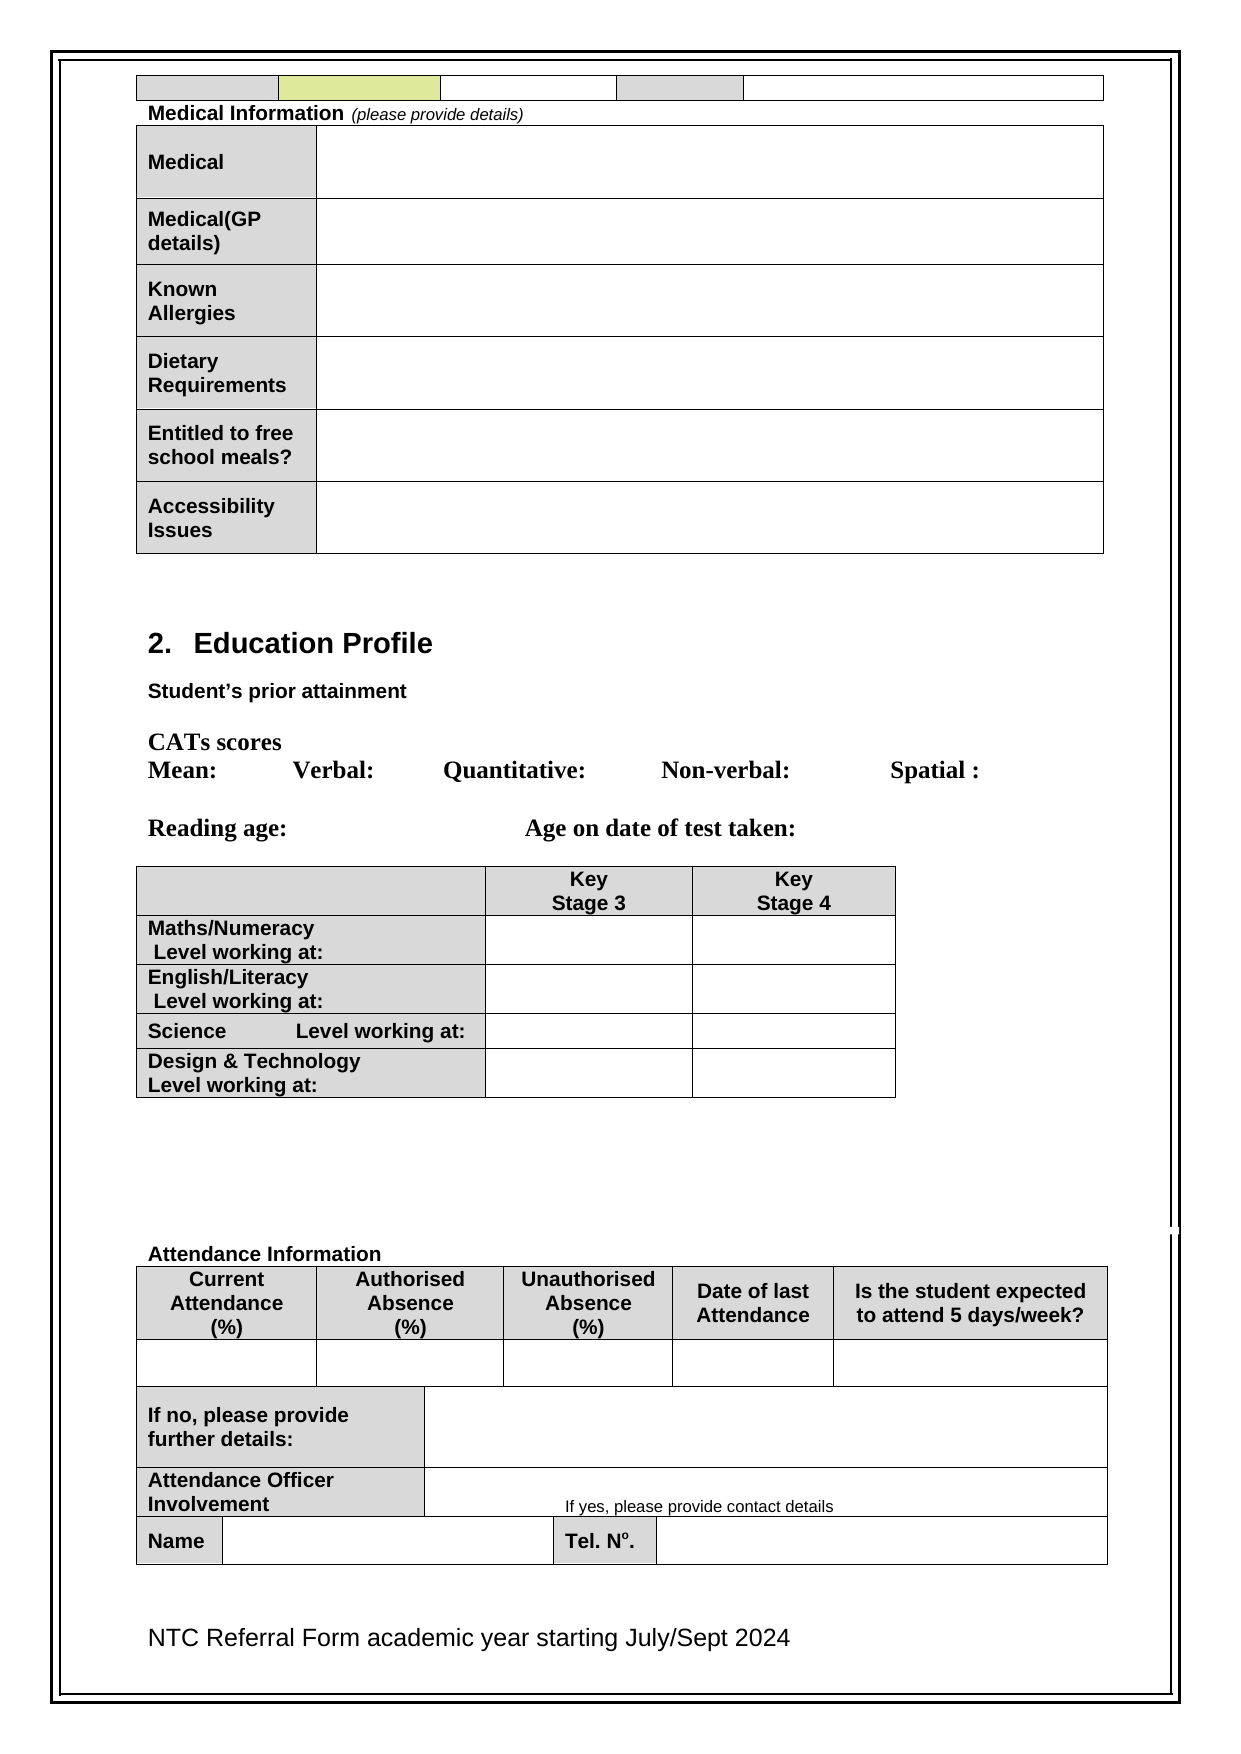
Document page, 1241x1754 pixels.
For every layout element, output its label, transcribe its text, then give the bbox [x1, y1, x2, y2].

table_header Key Stage 3 [486, 867, 692, 915]
table_cell If yes, please provide contact details [554, 1468, 1107, 1516]
text Mean: Verbal: Quantitative: Non-verbal: Spatial : [148, 756, 1170, 784]
table_header Unauthorised Absence (%) [504, 1267, 672, 1339]
table_cell [441, 76, 616, 100]
text Attendance Information [148, 1242, 1170, 1266]
table_header Date of last Attendance [673, 1267, 833, 1339]
table_cell Maths/Numeracy Level working at: [137, 916, 485, 964]
table_cell [317, 199, 1103, 264]
table_cell Known Allergies [137, 265, 316, 336]
table_cell [657, 1517, 1107, 1563]
table_cell [486, 1014, 692, 1048]
text CATs scores [148, 727, 1170, 756]
table_cell [486, 916, 692, 964]
table_header Is the student expected to attend 5 days/week? [834, 1267, 1107, 1339]
table_cell Evening [279, 76, 440, 100]
table_cell [425, 1468, 553, 1516]
table_cell [504, 1340, 672, 1386]
text Medical Information (please provide details) [148, 101, 1170, 125]
table_cell Tel. No. [554, 1517, 656, 1563]
table_header Authorised Absence (%) [317, 1267, 503, 1339]
table_header Current Attendance (%) [137, 1267, 316, 1339]
table_cell [223, 1517, 553, 1563]
table_cell Attendance Officer Involvement [137, 1468, 424, 1516]
table_cell [834, 1340, 1107, 1386]
list Education Profile [148, 626, 1170, 660]
table_cell [317, 482, 1103, 553]
table_header Medical [137, 126, 316, 197]
table_cell [486, 965, 692, 1013]
table_header [137, 867, 485, 915]
table_cell English/Literacy Level working at: [137, 965, 485, 1013]
table_cell Dietary Requirements [137, 337, 316, 408]
table_cell [486, 1049, 692, 1097]
table_header [317, 126, 1103, 197]
table_cell [317, 265, 1103, 336]
table_cell [317, 1340, 503, 1386]
table_cell [693, 1014, 895, 1048]
table_cell Science Level working at: [137, 1014, 485, 1048]
table_cell [693, 1049, 895, 1097]
table_cell [673, 1340, 833, 1386]
table_cell [425, 1387, 1107, 1467]
table_cell Accessibility Issues [137, 482, 316, 553]
table_cell Name [137, 1517, 222, 1563]
text Reading age: Age on date of test taken: [148, 813, 1170, 842]
table_cell [317, 337, 1103, 408]
table_cell Entitled to free school meals? [137, 410, 316, 481]
table_cell [693, 965, 895, 1013]
table_cell Design & Technology Level working at: [137, 1049, 485, 1097]
table_cell [137, 1340, 316, 1386]
table_cell [693, 916, 895, 964]
text Student’s prior attainment [148, 660, 1170, 703]
table_cell [317, 410, 1103, 481]
table_cell Medical(GP details) [137, 199, 316, 264]
table_cell If no, please provide further details: [137, 1387, 424, 1467]
table_header Key Stage 4 [693, 867, 895, 915]
